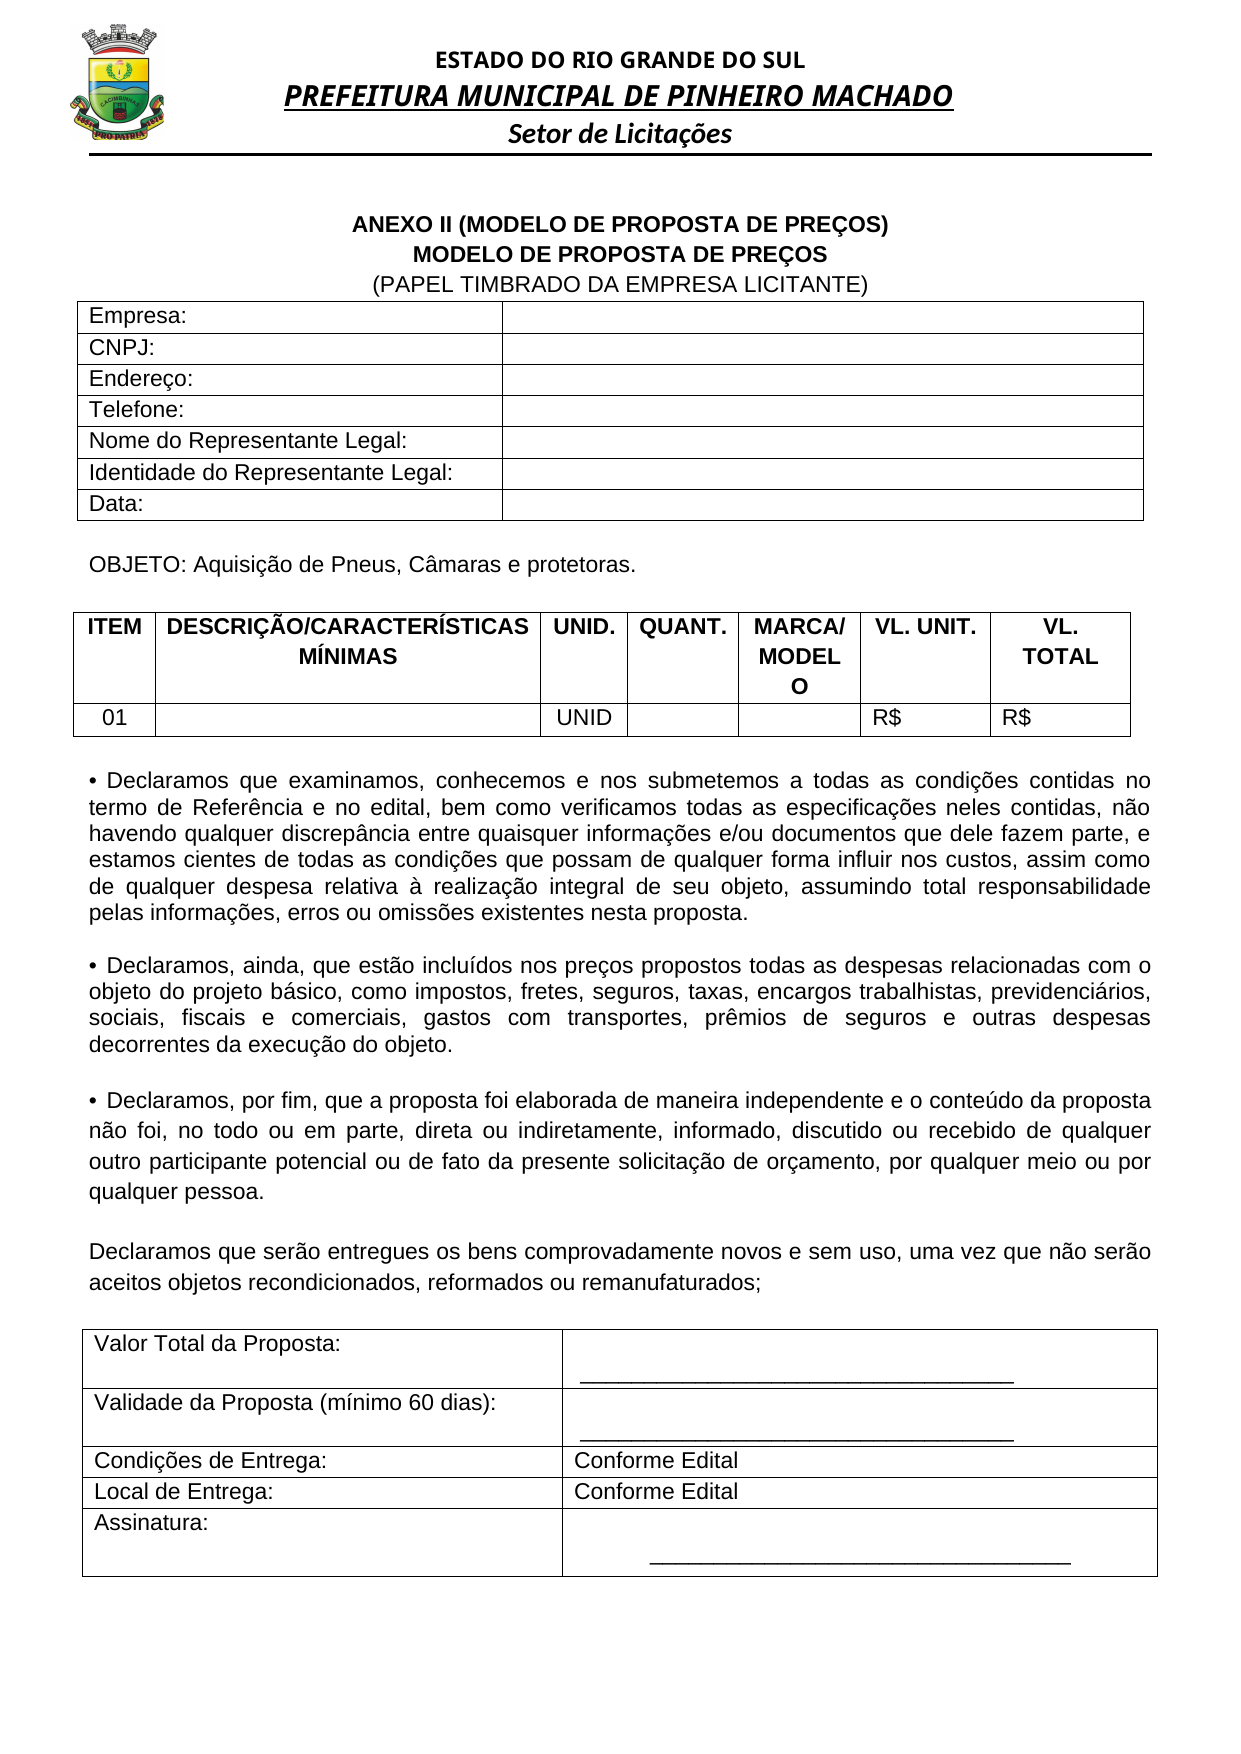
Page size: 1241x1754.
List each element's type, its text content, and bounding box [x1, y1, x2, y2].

text • Declaramos, ainda, que estão incluídos nos preços propostos todas as despesas relacionadas com o objeto do projeto básico, como impostos, fretes, seguros, taxas, encargos trabalhistas, previdenciários, sociais, fiscais e comerciais, gastos com transportes, prêmios de seguros e outras despesas decorrentes da execução do objeto. [89, 952, 1152, 1057]
table_cell [156, 704, 540, 736]
table_cell [503, 334, 1143, 364]
table_header Valor Total da Proposta: [83, 1330, 562, 1387]
table_header UNID. [541, 613, 627, 703]
table_cell [503, 427, 1143, 457]
table_cell R$ [861, 704, 990, 736]
table_header VL. TOTAL [991, 613, 1130, 703]
text • Declaramos, por fim, que a proposta foi elaborada de maneira independente e o conteúdo da proposta não foi, no todo ou em parte, direta ou indiretamente, informado, discutido ou recebido de qualquer outro participante potencial ou de fato da presente solicitação de orçamento, por qualquer meio ou por qualquer pessoa. [89, 1087, 1152, 1204]
table_cell Data: [78, 490, 502, 520]
table_cell [628, 704, 738, 736]
text (PAPEL TIMBRADO DA EMPRESA LICITANTE) [89, 271, 1152, 297]
table_cell [739, 704, 860, 736]
table_cell UNID [541, 704, 627, 736]
table_cell Conforme Edital [563, 1447, 1157, 1477]
text ANEXO II (MODELO DE PROPOSTA DE PREÇOS) [89, 211, 1152, 237]
table_cell [503, 396, 1143, 426]
table_header __________________________________ [563, 1330, 1157, 1387]
text OBJETO: Aquisição de Pneus, Câmaras e protetoras. [89, 551, 1152, 577]
table_cell __________________________________ [563, 1389, 1157, 1446]
table_header MARCA/ MODELO [739, 613, 860, 703]
table_header [503, 302, 1143, 332]
table_cell 01 [74, 704, 155, 736]
table_cell CNPJ: [78, 334, 502, 364]
table_cell Condições de Entrega: [83, 1447, 562, 1477]
text Declaramos que serão entregues os bens comprovadamente novos e sem uso, uma vez que não serão aceitos objetos recondicionados, reformados ou remanufaturados; [89, 1238, 1152, 1295]
table_cell Local de Entrega: [83, 1478, 562, 1508]
table_cell Assinatura: [83, 1509, 562, 1576]
table_cell Endereço: [78, 365, 502, 395]
table_cell Nome do Representante Legal: [78, 427, 502, 457]
table_cell Validade da Proposta (mínimo 60 dias): [83, 1389, 562, 1446]
table_cell Telefone: [78, 396, 502, 426]
table_cell Identidade do Representante Legal: [78, 459, 502, 489]
table_cell [503, 365, 1143, 395]
table_header VL. UNIT. [861, 613, 990, 703]
table_cell _________________________________ [563, 1509, 1157, 1576]
table_header ITEM [74, 613, 155, 703]
table_cell [503, 490, 1143, 520]
table_header Empresa: [78, 302, 502, 332]
table_cell [503, 459, 1143, 489]
text • Declaramos que examinamos, conhecemos e nos submetemos a todas as condições contidas no termo de Referência e no edital, bem como verificamos todas as especificações neles contidas, não havendo qualquer discrepância entre quaisquer informações e/ou documentos que dele fazem parte, e estamos cientes de todas as condições que possam de qualquer forma influir nos custos, assim como de qualquer despesa relativa à realização integral de seu objeto, assumindo total responsabilidade pelas informações, erros ou omissões existentes nesta proposta. [89, 767, 1152, 925]
picture [70, 24, 164, 140]
table_header DESCRIÇÃO/CARACTERÍSTICAS MÍNIMAS [156, 613, 540, 703]
table_header QUANT. [628, 613, 738, 703]
text MODELO DE PROPOSTA DE PREÇOS [89, 241, 1152, 267]
table_cell Conforme Edital [563, 1478, 1157, 1508]
table_cell R$ [991, 704, 1130, 736]
